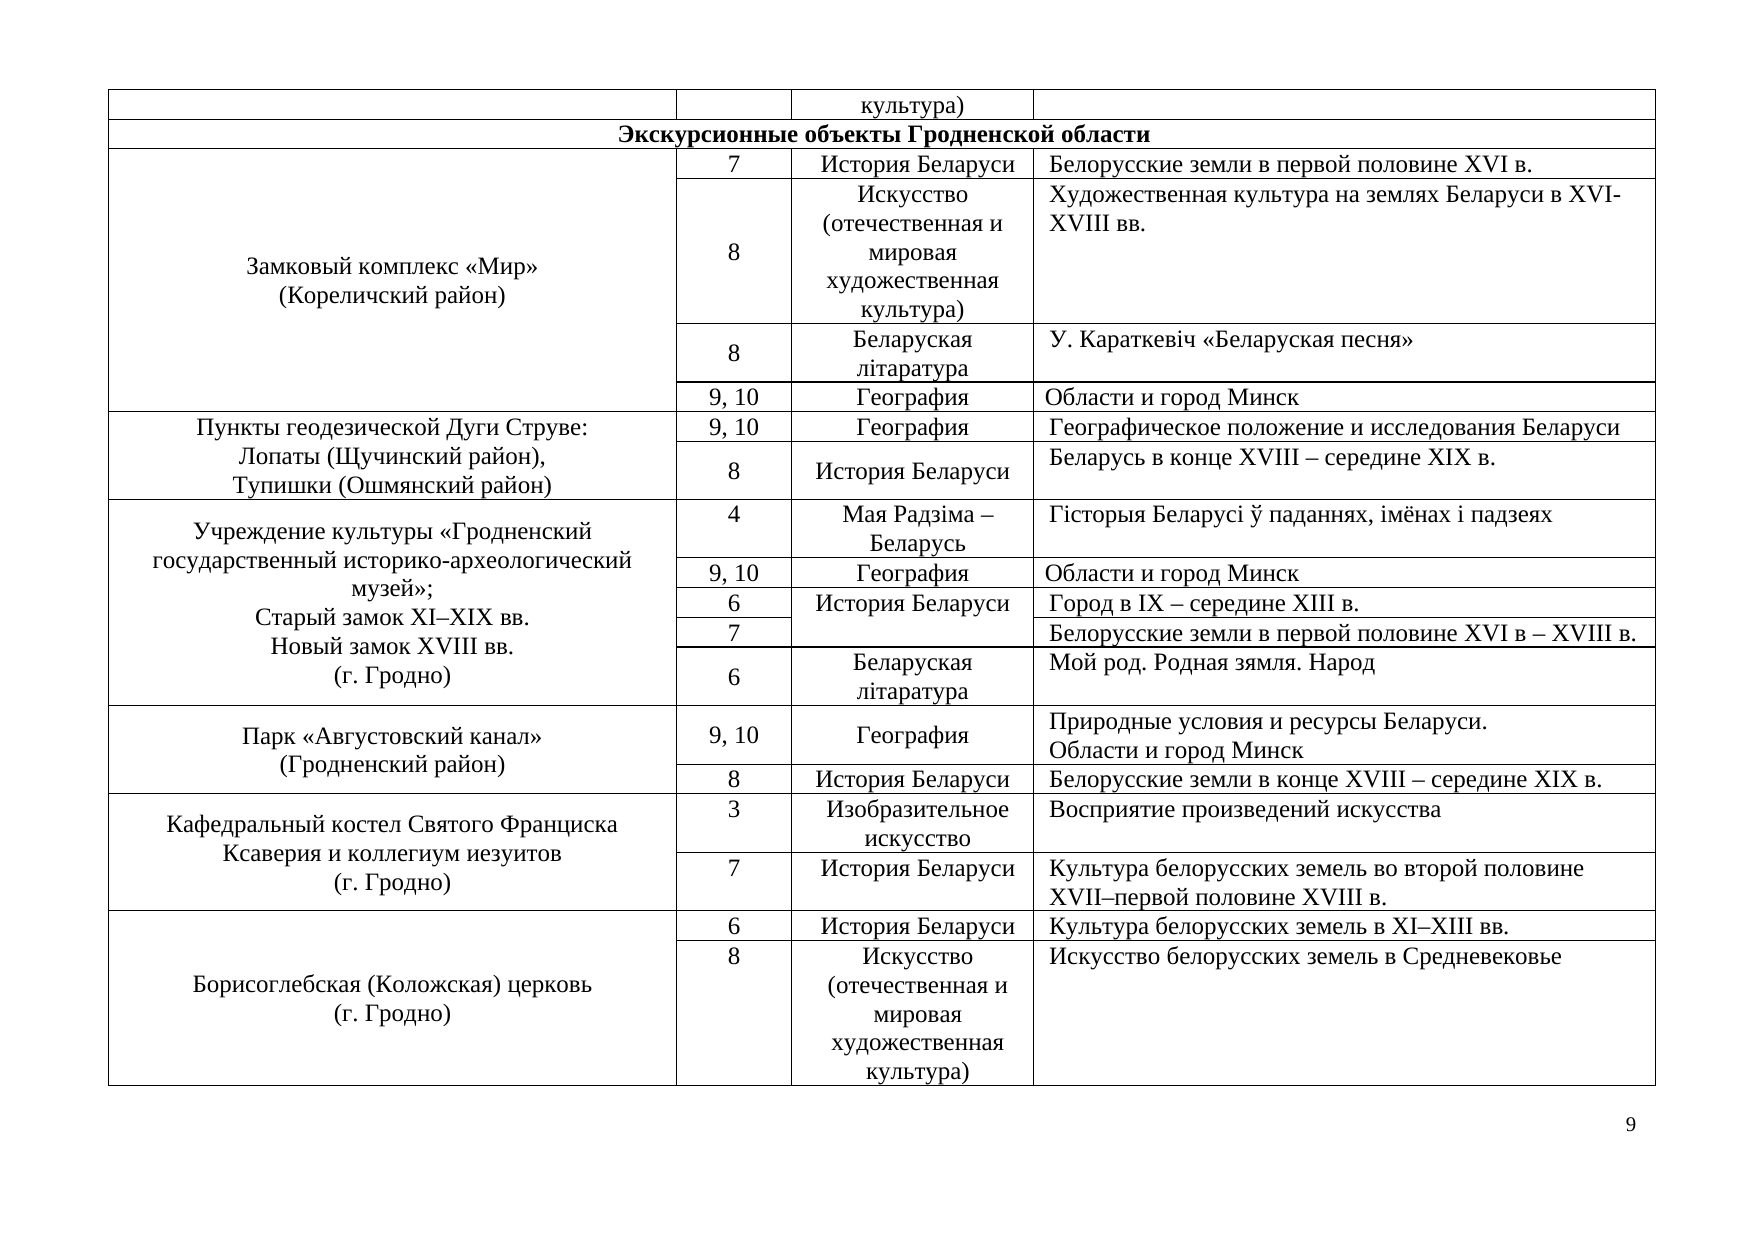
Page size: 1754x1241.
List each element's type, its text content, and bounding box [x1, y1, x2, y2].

table_cell У. Караткевіч «Беларуская песня» [1034, 324, 1655, 381]
table_cell Области и город Минск [1034, 383, 1655, 411]
table_cell История Беларуси [792, 911, 1033, 940]
table_cell 4 [677, 500, 791, 557]
table_cell 7 [677, 149, 791, 178]
table_cell История Беларуси [792, 853, 1033, 910]
table_cell 8 [677, 179, 791, 323]
table_cell 9, 10 [677, 383, 791, 411]
table_cell 8 [677, 324, 791, 381]
table_cell Гісторыя Беларусі ў паданнях, імёнах і падзеях [1034, 500, 1655, 557]
table_cell 9, 10 [677, 412, 791, 441]
table_cell Восприятие произведений искусства [1034, 794, 1655, 852]
table_cell 9, 10 [677, 558, 791, 587]
table_cell История Беларуси [792, 442, 1033, 498]
table_cell География [792, 383, 1033, 411]
table_cell Искусство (отечественная и мировая художественная культура) [792, 941, 1033, 1085]
table_cell 8 [677, 941, 791, 1085]
table_cell Природные условия и ресурсы Беларуси. Области и город Минск [1034, 706, 1655, 763]
table_cell Город в IX – середине XIII в. [1034, 588, 1655, 617]
table_cell Пункты геодезической Дуги Струве: Лопаты (Щучинский район), Тупишки (Ошмянский район) [109, 412, 676, 498]
table_cell Белорусские земли в первой половине XVI в. [1034, 149, 1655, 178]
table_cell Беларусь в конце XVIII – середине XIX в. [1034, 442, 1655, 498]
table_cell История Беларуси [792, 765, 1033, 793]
table_cell 6 [677, 588, 791, 617]
table_cell 3 [677, 794, 791, 852]
table_cell Беларуская літаратура [792, 648, 1033, 705]
table_cell Искусство (отечественная и мировая художественная культура) [792, 179, 1033, 323]
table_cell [109, 90, 676, 118]
table_cell Белорусские земли в первой половине XVI в – XVIII в. [1034, 618, 1655, 646]
table_cell Замковый комплекс «Мир» (Кореличский район) [109, 149, 676, 411]
table_cell Белорусские земли в конце XVIII – середине XIX в. [1034, 765, 1655, 793]
table_cell История Беларуси [792, 149, 1033, 178]
table_cell Экскурсионные объекты Гродненской области [109, 120, 1655, 148]
table_cell География [792, 558, 1033, 587]
table_cell 8 [677, 442, 791, 498]
table_cell Культура белорусских земель во второй половине XVII–первой половине XVIII в. [1034, 853, 1655, 910]
table_cell Художественная культура на землях Беларуси в XVI-XVIII вв. [1034, 179, 1655, 323]
table_cell Культура белорусских земель в XI–XIII вв. [1034, 911, 1655, 940]
table_cell Изобразительное искусство [792, 794, 1033, 852]
table_cell Беларуская літаратура [792, 324, 1033, 381]
table_cell Учреждение культуры «Гродненский государственный историко-археологический музей»; Старый замок ХІ–ХІХ вв. Новый замок ХVІІІ вв. (г. Гродно) [109, 500, 676, 705]
table_cell 7 [677, 853, 791, 910]
table_cell Области и город Минск [1034, 558, 1655, 587]
table_cell 9, 10 [677, 706, 791, 763]
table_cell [792, 90, 1033, 118]
table_cell Мая Радзіма – Беларусь [792, 500, 1033, 557]
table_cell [1034, 90, 1655, 118]
table_cell 8 [677, 765, 791, 793]
table_cell 6 [677, 648, 791, 705]
table_cell География [792, 412, 1033, 441]
table_cell Мой род. Родная зямля. Народ [1034, 648, 1655, 705]
table_cell Борисоглебская (Коложская) церковь (г. Гродно) [109, 911, 676, 1085]
table_cell Искусство белорусских земель в Средневековье [1034, 941, 1655, 1085]
table_cell 5 [677, 90, 791, 118]
table_cell Географическое положение и исследования Беларуси [1034, 412, 1655, 441]
table_cell География [792, 706, 1033, 763]
table_cell Парк «Августовский канал» (Гродненский район) [109, 706, 676, 793]
table_cell 7 [677, 618, 791, 646]
table_cell 6 [677, 911, 791, 940]
table_cell Кафедральный костел Святого Франциска Ксаверия и коллегиум иезуитов (г. Гродно) [109, 794, 676, 910]
table_cell История Беларуси [792, 588, 1033, 646]
